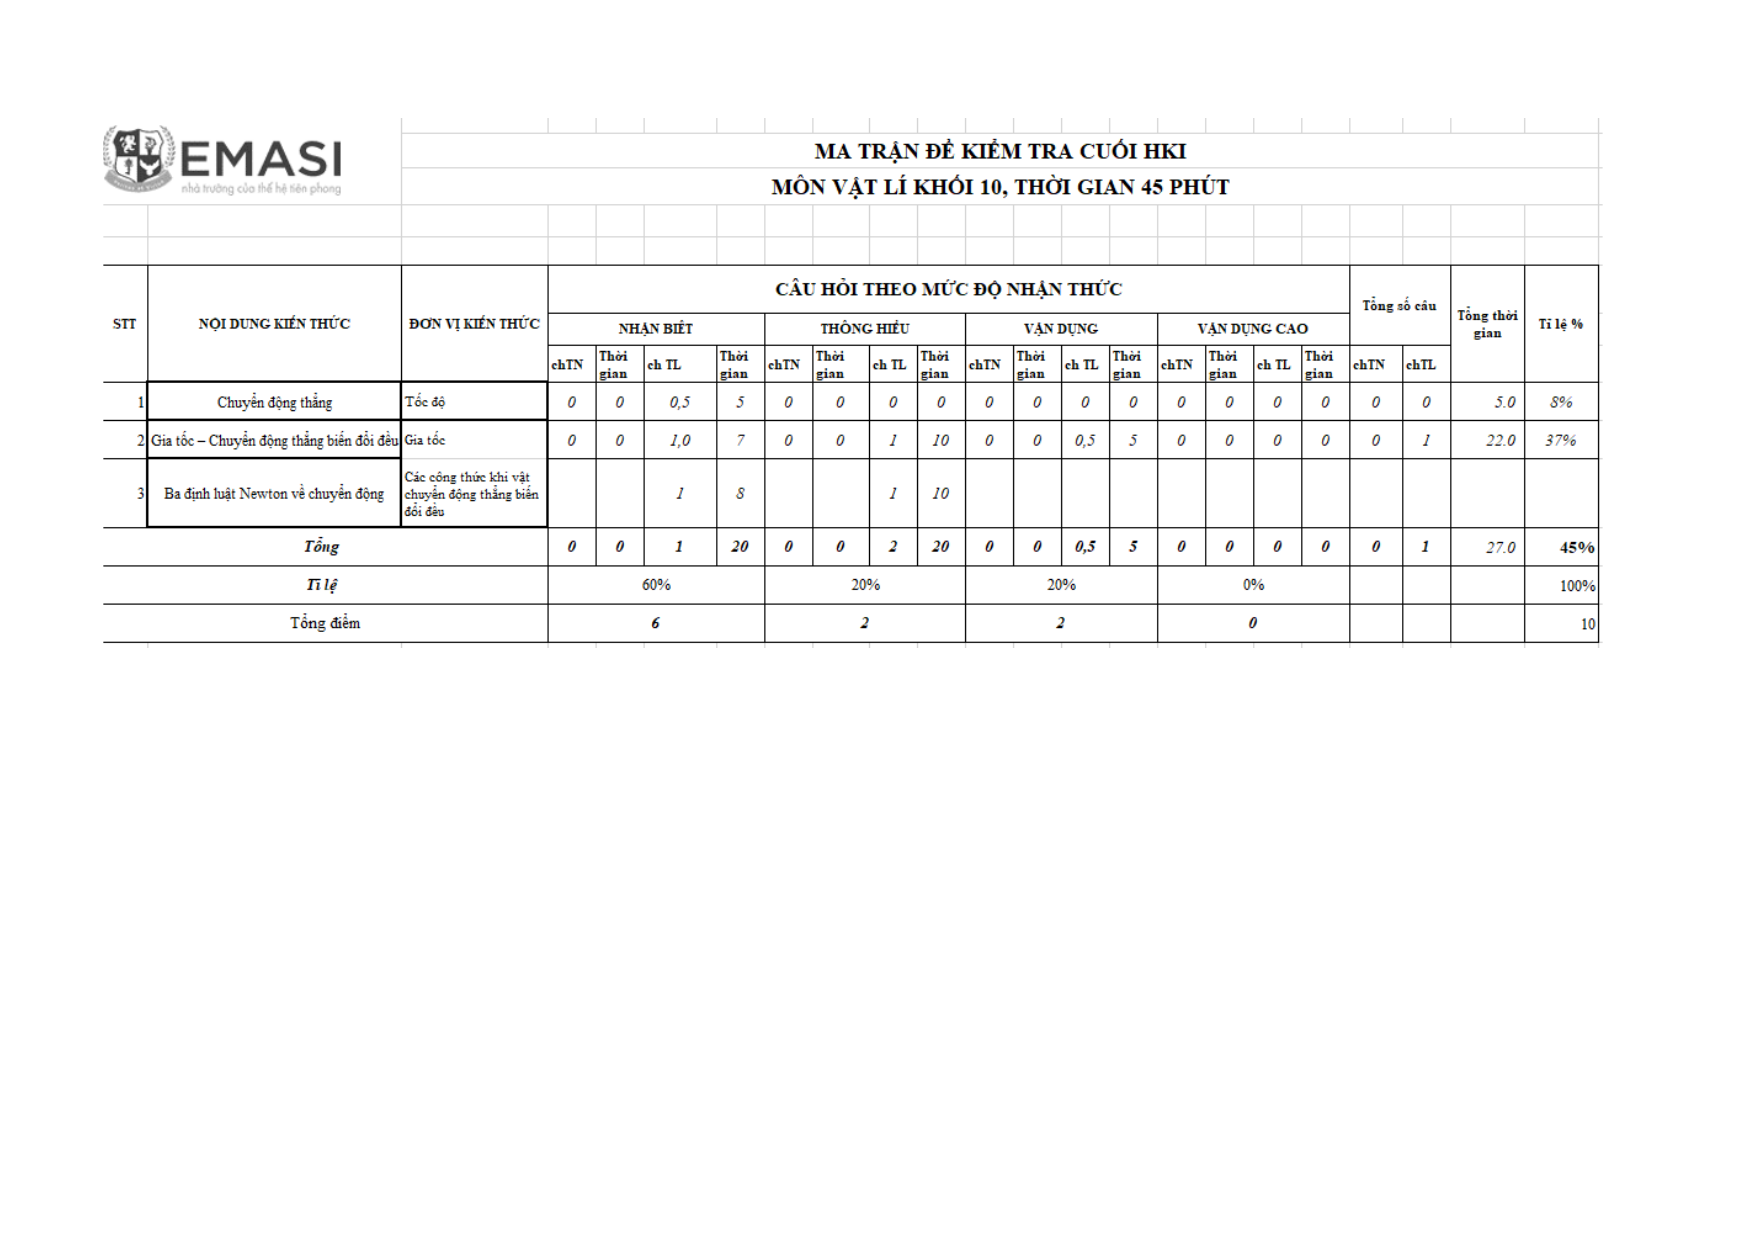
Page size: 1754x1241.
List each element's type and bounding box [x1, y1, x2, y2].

picture [103, 118, 1603, 648]
